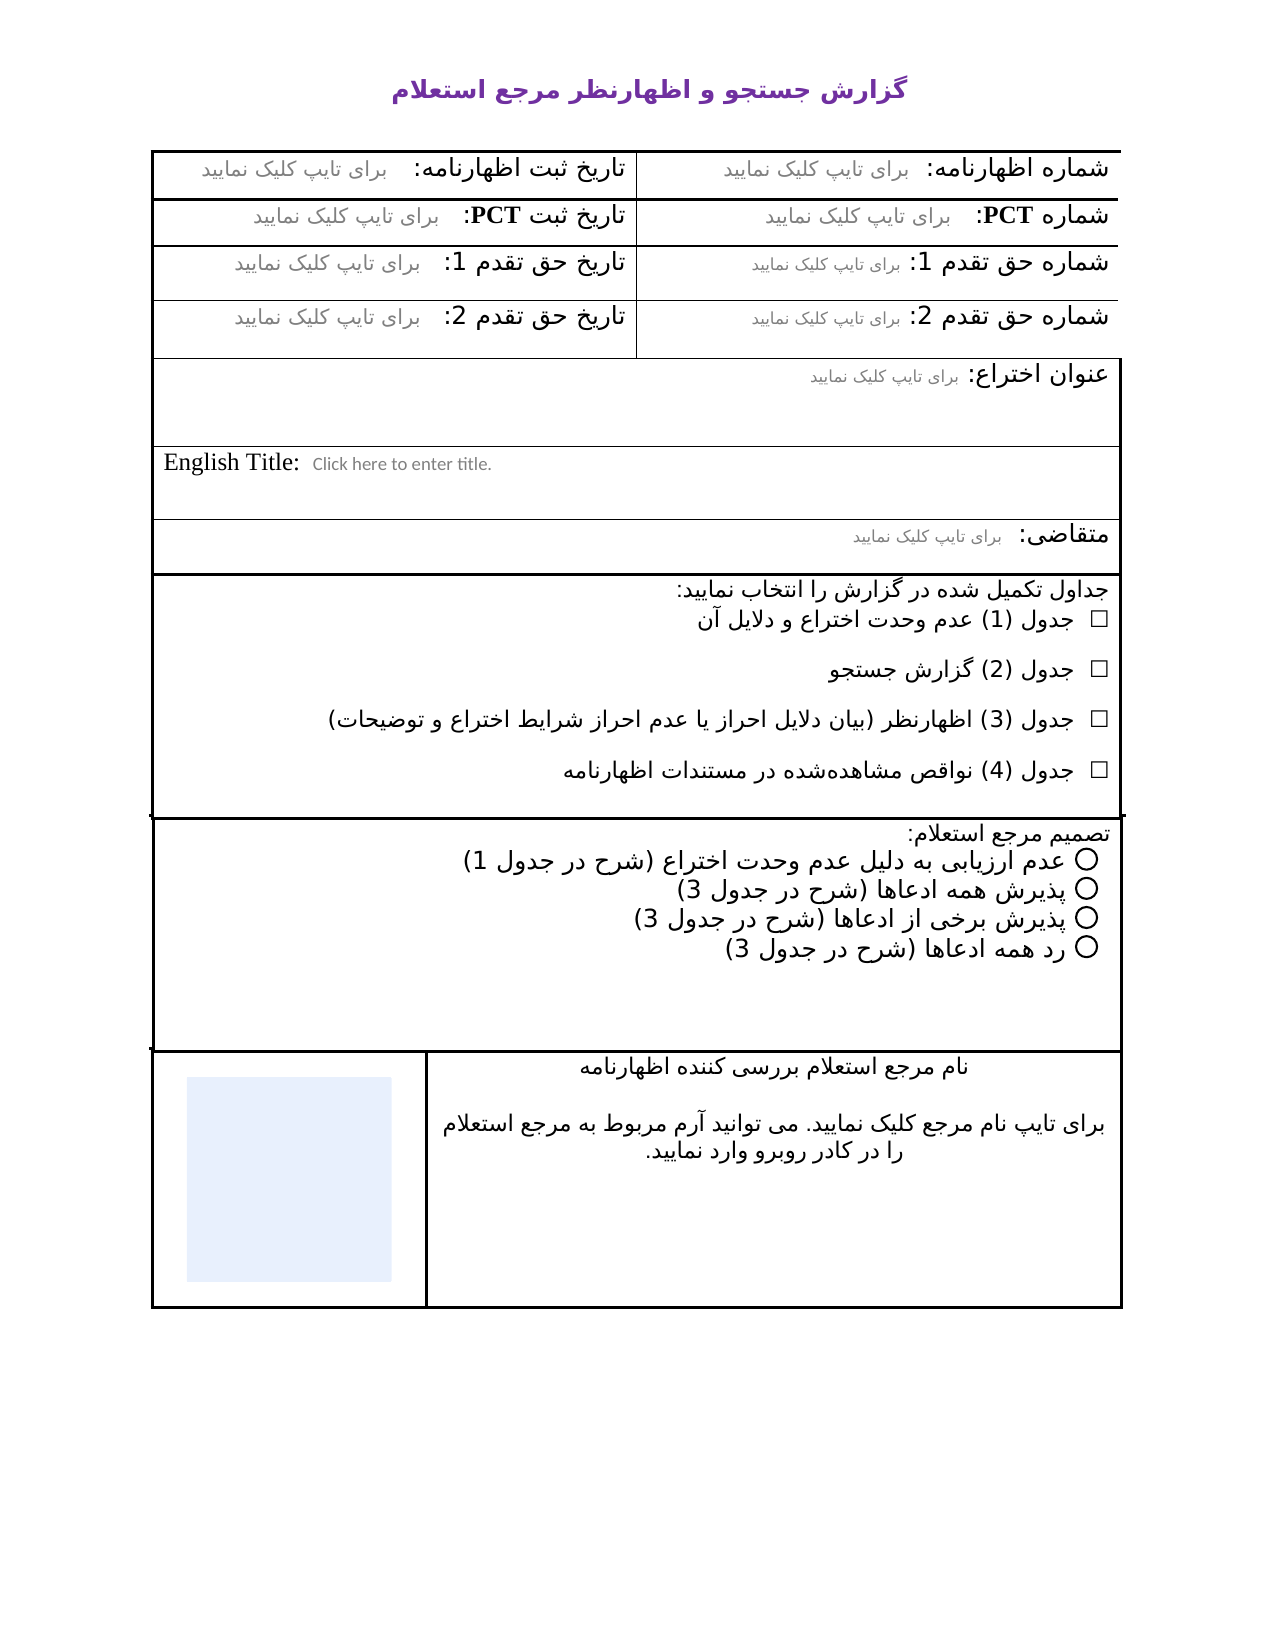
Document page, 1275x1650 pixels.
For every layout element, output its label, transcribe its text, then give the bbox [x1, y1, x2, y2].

table_cell جدول (1) عدم وحدت اختراع و دلایل آن جدول (2) گزارش جستجو جدول (3) اظهارنظر (بیان دلایل احراز یا عدم احراز شرایط اختراع و توضیحات) جدول (4) نواقص مشاهده‌شده در مستندات اظهارنامه [154, 576, 1119, 817]
table_cell [154, 520, 1119, 573]
table_header [154, 153, 636, 197]
table_cell [428, 1053, 1120, 1306]
table_cell [637, 198, 1121, 245]
table_header [637, 153, 1121, 197]
table_cell [637, 300, 1121, 358]
picture [186, 1077, 392, 1282]
table_cell [155, 820, 1120, 1050]
table_cell [154, 301, 636, 358]
table_cell [154, 201, 636, 245]
table_cell [154, 447, 1119, 518]
table_cell [154, 359, 1119, 446]
table_cell [154, 247, 636, 300]
table_cell [637, 245, 1121, 300]
